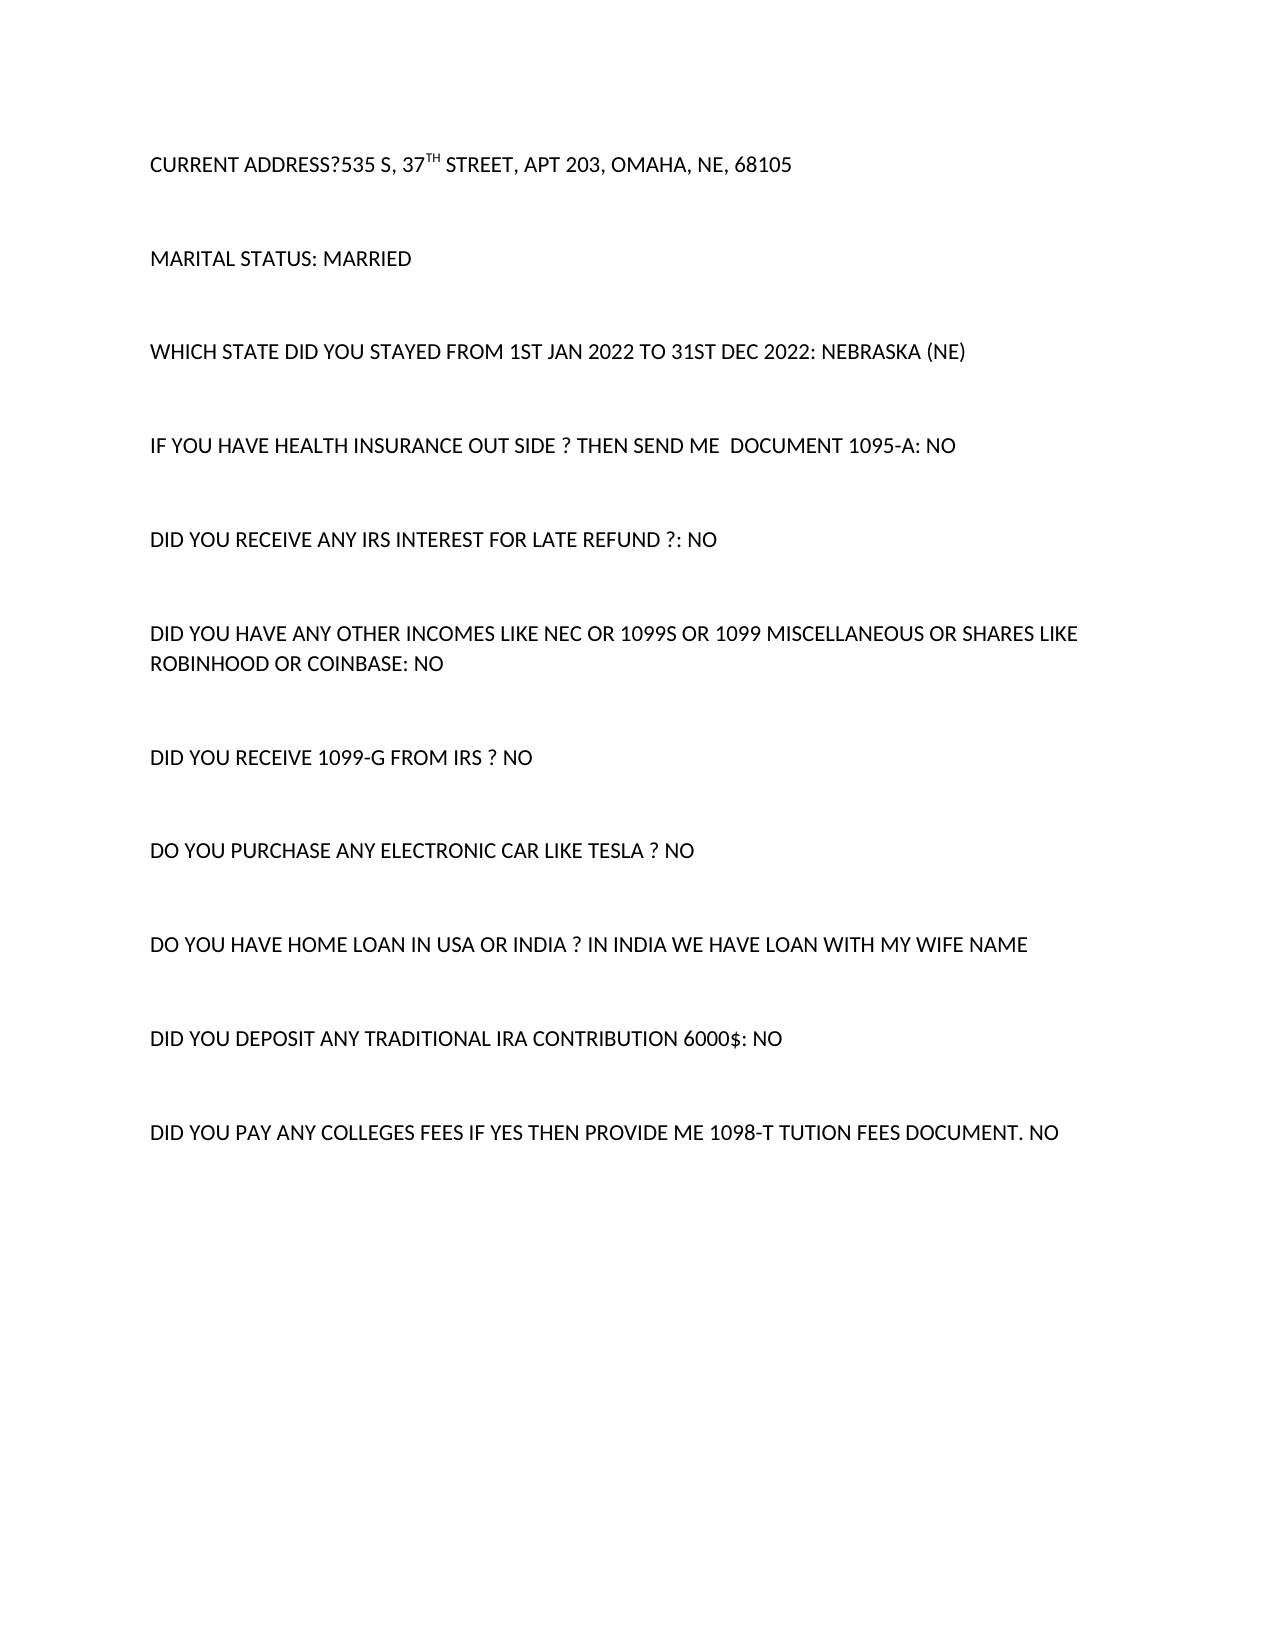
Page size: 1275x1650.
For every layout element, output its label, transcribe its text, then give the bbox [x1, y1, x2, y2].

text CURRENT ADDRESS?535 S, 37TH STREET, APT 203, OMAHA, NE, 68105 [150, 150, 1125, 178]
text DO YOU PURCHASE ANY ELECTRONIC CAR LIKE TESLA ? NO [150, 836, 1125, 864]
text MARITAL STATUS: MARRIED [150, 244, 1125, 272]
text DID YOU DEPOSIT ANY TRADITIONAL IRA CONTRIBUTION 6000$: NO [150, 1024, 1125, 1052]
text DID YOU HAVE ANY OTHER INCOMES LIKE NEC OR 1099S OR 1099 MISCELLANEOUS OR SHARES LIKE ROBINHOOD OR COINBASE: NO [150, 619, 1125, 677]
text IF YOU HAVE HEALTH INSURANCE OUT SIDE ? THEN SEND ME DOCUMENT 1095-A: NO [150, 431, 1125, 459]
text WHICH STATE DID YOU STAYED FROM 1ST JAN 2022 TO 31ST DEC 2022: NEBRASKA (NE) [150, 337, 1125, 366]
text DID YOU PAY ANY COLLEGES FEES IF YES THEN PROVIDE ME 1098-T TUTION FEES DOCUMENT. NO [150, 1118, 1125, 1146]
text DO YOU HAVE HOME LOAN IN USA OR INDIA ? IN INDIA WE HAVE LOAN WITH MY WIFE NAME [150, 930, 1125, 958]
text DID YOU RECEIVE 1099-G FROM IRS ? NO [150, 743, 1125, 771]
text DID YOU RECEIVE ANY IRS INTEREST FOR LATE REFUND ?: NO [150, 525, 1125, 553]
